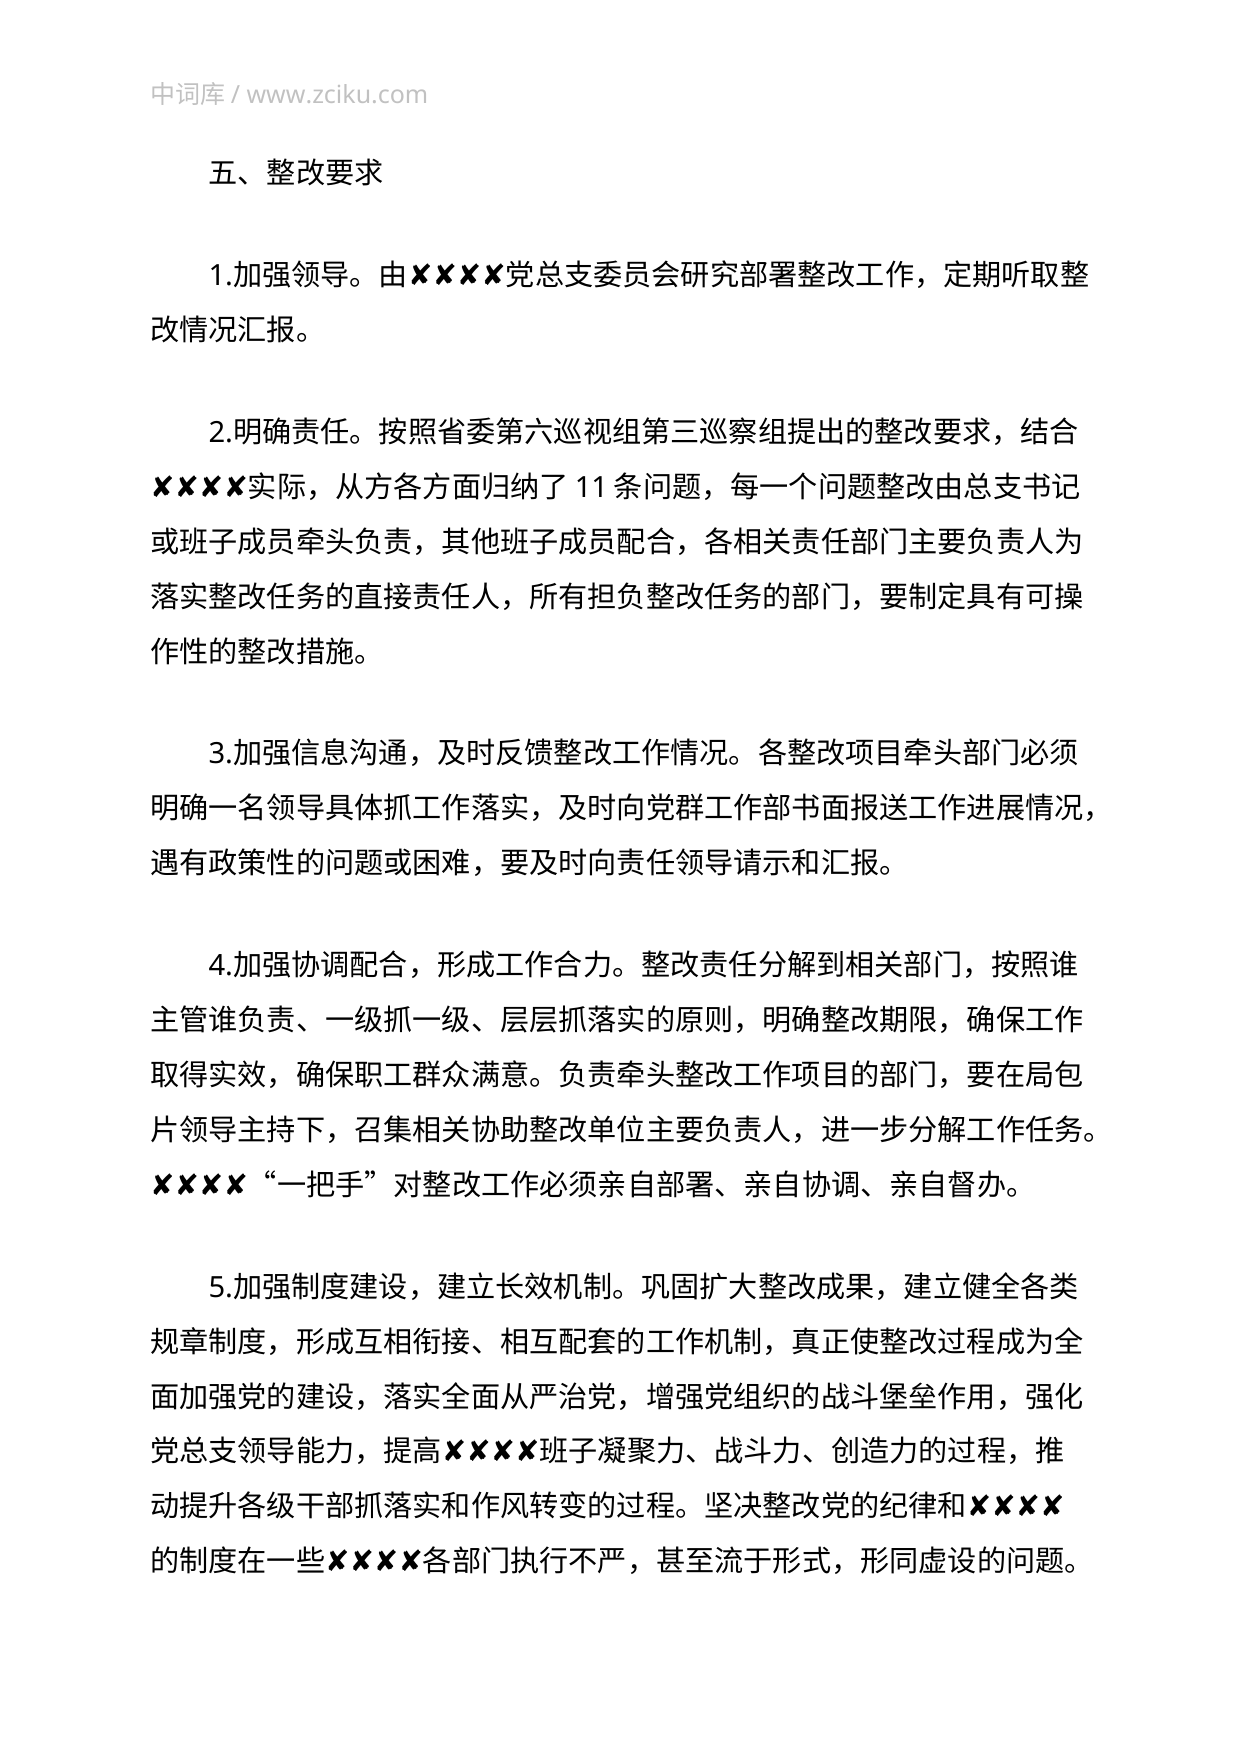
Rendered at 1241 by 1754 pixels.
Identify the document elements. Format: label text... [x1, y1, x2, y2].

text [150, 1263, 1090, 1580]
text 1.加强领导。由✘✘✘✘党总支委员会研究部署整改工作，定期听取整改情况汇报。 [150, 252, 1090, 349]
text 3.加强信息沟通，及时反馈整改工作情况。各整改项目牵头部门必须明确一名领导具体抓工作落实，及时向党群工作部书面报送工作进展情况，遇有政策性的问题或困难，要及时向责任领导请示和汇报。 [150, 730, 1090, 882]
text 五、整改要求 [150, 150, 1090, 192]
text 2.明确责任。按照省委第六巡视组第三巡察组提出的整改要求，结合✘✘✘✘实际，从方各方面归纳了11条问题，每一个问题整改由总支书记或班子成员牵头负责，其他班子成员配合，各相关责任部门主要负责人为落实整改任务的直接责任人，所有担负整改任务的部门，要制定具有可操作性的整改措施。 [150, 408, 1090, 671]
text 4.加强协调配合，形成工作合力。整改责任分解到相关部门，按照谁主管谁负责、一级抓一级、层层抓落实的原则，明确整改期限，确保工作取得实效，确保职工群众满意。负责牵头整改工作项目的部门，要在局包片领导主持下，召集相关协助整改单位主要负责人，进一步分解工作任务。✘✘✘✘“一把手”对整改工作必须亲自部署、亲自协调、亲自督办。 [150, 942, 1090, 1204]
